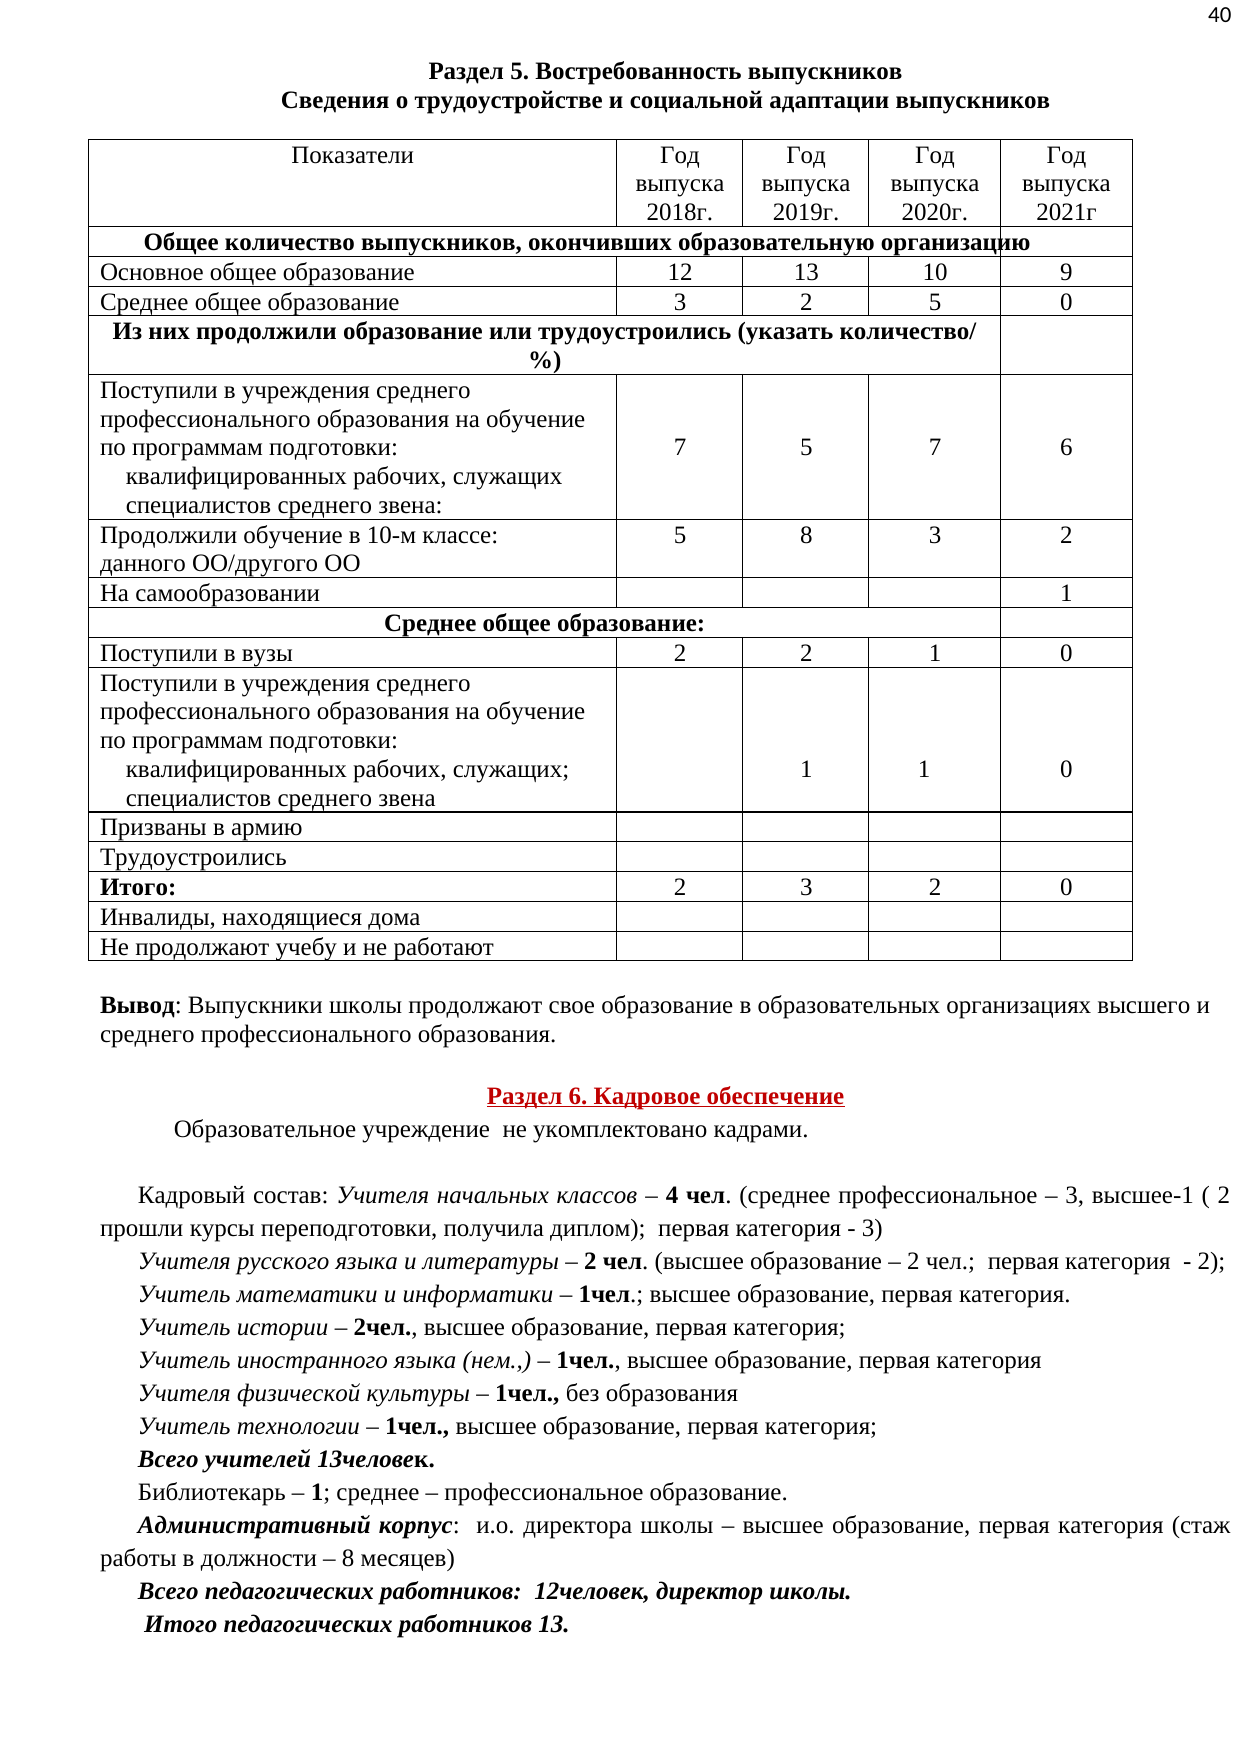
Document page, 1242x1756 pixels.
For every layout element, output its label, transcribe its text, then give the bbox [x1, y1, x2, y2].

table_cell [743, 932, 868, 960]
table_cell [89, 227, 1000, 256]
table_cell [869, 578, 1000, 607]
table_cell [869, 902, 1000, 931]
table_cell 6 [1001, 375, 1132, 519]
table_cell 1 [1001, 578, 1132, 607]
table_cell [869, 842, 1000, 871]
table_cell Среднее общее образование [89, 287, 616, 315]
table_cell Основное общее образование [89, 257, 616, 286]
table_cell 0 [1001, 872, 1132, 901]
table_cell [1001, 227, 1132, 256]
table_cell Среднее общее образование: [89, 608, 1000, 637]
table_header Год выпуска 2019г. [743, 140, 868, 226]
table_cell [1001, 316, 1132, 374]
table_cell 13 [743, 257, 868, 286]
table_cell 1 [869, 638, 1000, 667]
table_cell [869, 813, 1000, 841]
table_cell [743, 578, 868, 607]
table_cell 12 [617, 257, 742, 286]
table_cell 5 [869, 287, 1000, 315]
table_cell [743, 842, 868, 871]
table_cell [1001, 813, 1132, 841]
text Образовательное учреждение не укомплектовано кадрами. [100, 1114, 1231, 1142]
text Учитель истории – 2чел., высшее образование, первая категория; [100, 1312, 1231, 1341]
table_header Показатели [89, 140, 616, 226]
table_cell Из них продолжили образование или трудоустроились (указать количество/ %) [89, 316, 1000, 374]
text Административный корпус: и.о. директора школы – высшее образование, первая категория (стаж работы в должности – 8 месяцев) [100, 1510, 1231, 1572]
table_cell [617, 842, 742, 871]
table_cell Итого: [89, 872, 616, 901]
text Раздел 6. Кадровое обеспечение [100, 1081, 1231, 1109]
table_header Год выпуска 2021г [1001, 140, 1132, 226]
table_cell 2 [743, 287, 868, 315]
text Учителя физической культуры – 1чел., без образования [100, 1378, 1231, 1407]
table_cell Поступили в учреждения среднего профессионального образования на обучение по программам подготовки: квалифицированных рабочих, служащих; специалистов среднего звена [89, 668, 616, 811]
table_cell [1001, 608, 1132, 637]
text Кадровый состав: Учителя начальных классов – 4 чел. (среднее профессиональное – 3, высшее-1 ( 2 прошли курсы переподготовки, получила диплом); первая категория - 3) [100, 1180, 1231, 1242]
table_cell [1001, 842, 1132, 871]
table_header Год выпуска 2018г. [617, 140, 742, 226]
table_cell 0 [1001, 287, 1132, 315]
table_cell 5 [617, 520, 742, 577]
table_cell [1001, 902, 1132, 931]
text Итого педагогических работников 13. [100, 1609, 1231, 1638]
table_cell [617, 813, 742, 841]
table_cell На самообразовании [89, 578, 616, 607]
table_cell [617, 668, 742, 811]
table_cell 0 [1001, 638, 1132, 667]
text Сведения о трудоустройстве и социальной адаптации выпускников [100, 85, 1231, 113]
table_cell [1001, 932, 1132, 960]
text Учитель математики и информатики – 1чел.; высшее образование, первая категория. [100, 1279, 1231, 1308]
text Всего учителей 13человек. [100, 1444, 1231, 1473]
table_cell [743, 813, 868, 841]
table_cell 1 [743, 668, 868, 811]
table_cell [869, 932, 1000, 960]
text Всего педагогических работников: 12человек, директор школы. [100, 1576, 1231, 1605]
table_cell 3 [869, 520, 1000, 577]
table_cell Поступили в вузы [89, 638, 616, 667]
table_cell 9 [1001, 257, 1132, 286]
text Учитель иностранного языка (нем.,) – 1чел., высшее образование, первая категория [100, 1345, 1231, 1374]
table_cell 0 [1001, 668, 1132, 811]
table_cell Призваны в армию [89, 813, 616, 841]
table_cell 5 [743, 375, 868, 519]
table_cell [617, 932, 742, 960]
table_cell [743, 902, 868, 931]
table_cell Инвалиды, находящиеся дома [89, 902, 616, 931]
table_cell 7 [617, 375, 742, 519]
table_cell Поступили в учреждения среднего профессионального образования на обучение по программам подготовки: квалифицированных рабочих, служащих специалистов среднего звена: [89, 375, 616, 519]
table_cell 2 [617, 872, 742, 901]
table_cell 7 [869, 375, 1000, 519]
table_cell 2 [617, 638, 742, 667]
table_cell [617, 578, 742, 607]
table_cell Не продолжают учебу и не работают [89, 932, 616, 960]
text Вывод: Выпускники школы продолжают свое образование в образовательных организациях высшего и среднего профессионального образования. [100, 990, 1231, 1048]
table_cell 2 [869, 872, 1000, 901]
table_cell 10 [869, 257, 1000, 286]
table_cell 3 [617, 287, 742, 315]
table_header Год выпуска 2020г. [869, 140, 1000, 226]
table_cell 8 [743, 520, 868, 577]
text Раздел 5. Востребованность выпускников [100, 56, 1231, 85]
text Библиотекарь – 1; среднее – профессиональное образование. [100, 1477, 1231, 1506]
text Учитель технологии – 1чел., высшее образование, первая категория; [100, 1411, 1231, 1440]
table_cell 3 [743, 872, 868, 901]
table_cell [617, 902, 742, 931]
table_cell 2 [743, 638, 868, 667]
text Учителя русского языка и литературы – 2 чел. (высшее образование – 2 чел.; первая категория - 2); [100, 1246, 1231, 1274]
table_cell Трудоустроились [89, 842, 616, 871]
table_cell Продолжили обучение в 10-м классе: данного ОО/другого ОО [89, 520, 616, 577]
table_cell 2 [1001, 520, 1132, 577]
table_cell 1 [869, 668, 1000, 811]
